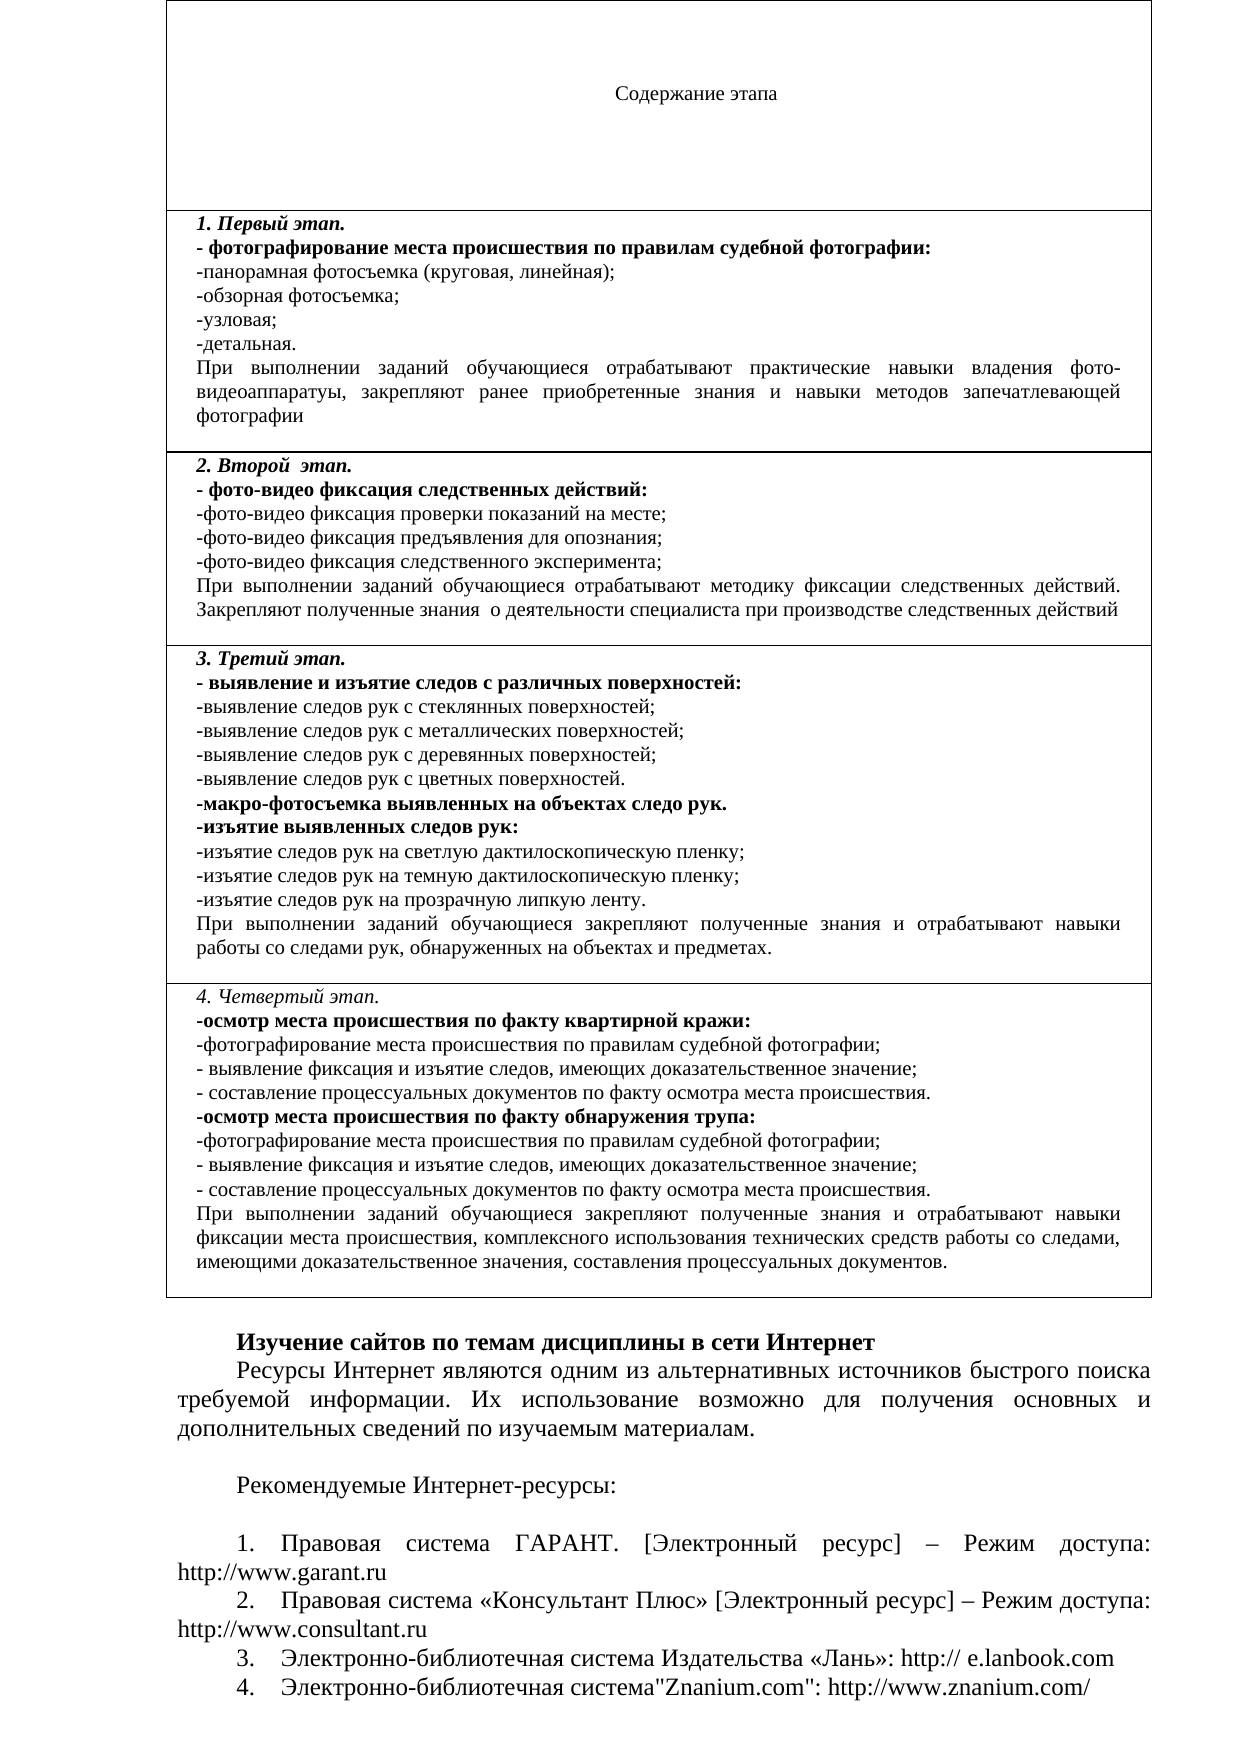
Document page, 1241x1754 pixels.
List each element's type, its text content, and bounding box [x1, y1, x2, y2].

text Рекомендуемые Интернет-ресурсы: [177, 1470, 1152, 1499]
table_cell 4. Четвертый этап. -осмотр места происшествия по факту квартирной кражи: -фотографирование места происшествия по правилам судебной фотографии; - выявление фиксация и изъятие следов, имеющих доказательственное значение; - составление процессуальных документов по факту осмотра места происшествия. -осмотр места происшествия по факту обнаружения трупа: -фотографирование места происшествия по правилам судебной фотографии; - выявление фиксация и изъятие следов, имеющих доказательственное значение; - составление процессуальных документов по факту осмотра места происшествия. При выполнении заданий обучающиеся закрепляют полученные знания и отрабатывают навыки фиксации места происшествия, комплексного использования технических средств работы со следами, имеющими доказательственное значения, составления процессуальных документов. [167, 984, 1151, 1297]
table_cell 2. Второй этап. - фото-видео фиксация следственных действий: -фото-видео фиксация проверки показаний на месте; -фото-видео фиксация предъявления для опознания; -фото-видео фиксация следственного эксперимента; При выполнении заданий обучающиеся отрабатывают методику фиксации следственных действий. Закрепляют полученные знания о деятельности специалиста при производстве следственных действий [167, 453, 1151, 645]
list Электронно-библиотечная система"Znanium.com": http://www.znanium.com/ [177, 1672, 1152, 1700]
table_cell 3. Третий этап. - выявление и изъятие следов с различных поверхностей: -выявление следов рук с стеклянных поверхностей; -выявление следов рук с металлических поверхностей; -выявление следов рук с деревянных поверхностей; -выявление следов рук с цветных поверхностей. -макро-фотосъемка выявленных на объектах следо рук. -изъятие выявленных следов рук: -изъятие следов рук на светлую дактилоскопическую пленку; -изъятие следов рук на темную дактилоскопическую пленку; -изъятие следов рук на прозрачную липкую ленту. При выполнении заданий обучающиеся закрепляют полученные знания и отрабатывают навыки работы со следами рук, обнаруженных на объектах и предметах. [167, 646, 1151, 983]
text Ресурсы Интернет являются одним из альтернативных источников быстрого поиска требуемой информации. Их использование возможно для получения основных и дополнительных сведений по изучаемым материалам. [177, 1355, 1152, 1442]
table_cell 1. Первый этап. - фотографирование места происшествия по правилам судебной фотографии: -панорамная фотосъемка (круговая, линейная); -обзорная фотосъемка; -узловая; -детальная. При выполнении заданий обучающиеся отрабатывают практические навыки владения фото-видеоаппаратуы, закрепляют ранее приобретенные знания и навыки методов запечатлевающей фотографии [167, 211, 1151, 451]
list Правовая система ГАРАНТ. [Электронный ресурс] – Режим доступа: http://www.garant.ru [177, 1528, 1152, 1585]
list Электронно-библиотечная система Издательства «Лань»: http:// e.lanbook.com [177, 1643, 1152, 1672]
list Правовая система «Консультант Плюс» [Электронный ресурс] – Режим доступа: http://www.consultant.ru [177, 1585, 1152, 1643]
text Изучение сайтов по темам дисциплины в сети Интернет [177, 1327, 1152, 1355]
table_header Содержание этапа [167, 1, 1151, 210]
